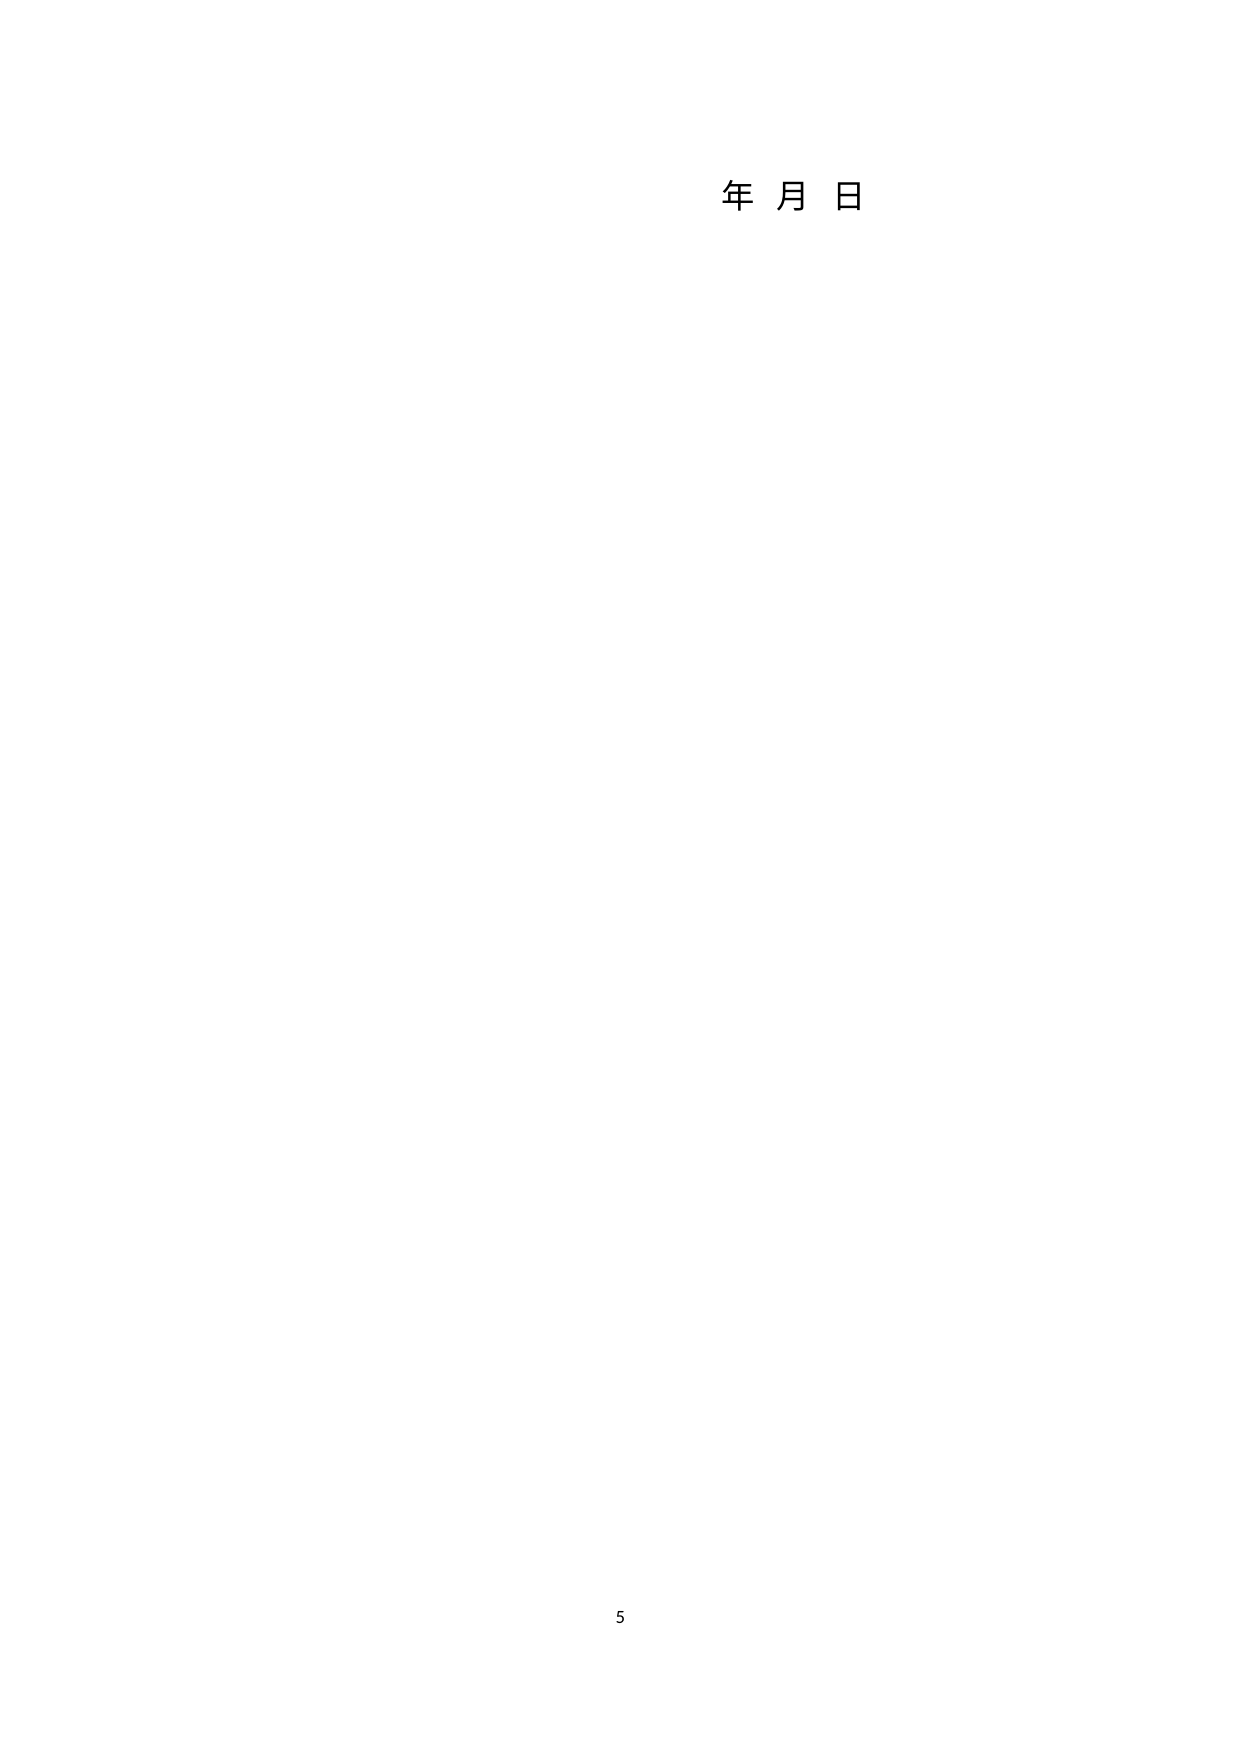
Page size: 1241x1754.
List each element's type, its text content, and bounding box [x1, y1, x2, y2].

text 年 月 日 [187, 162, 1053, 227]
